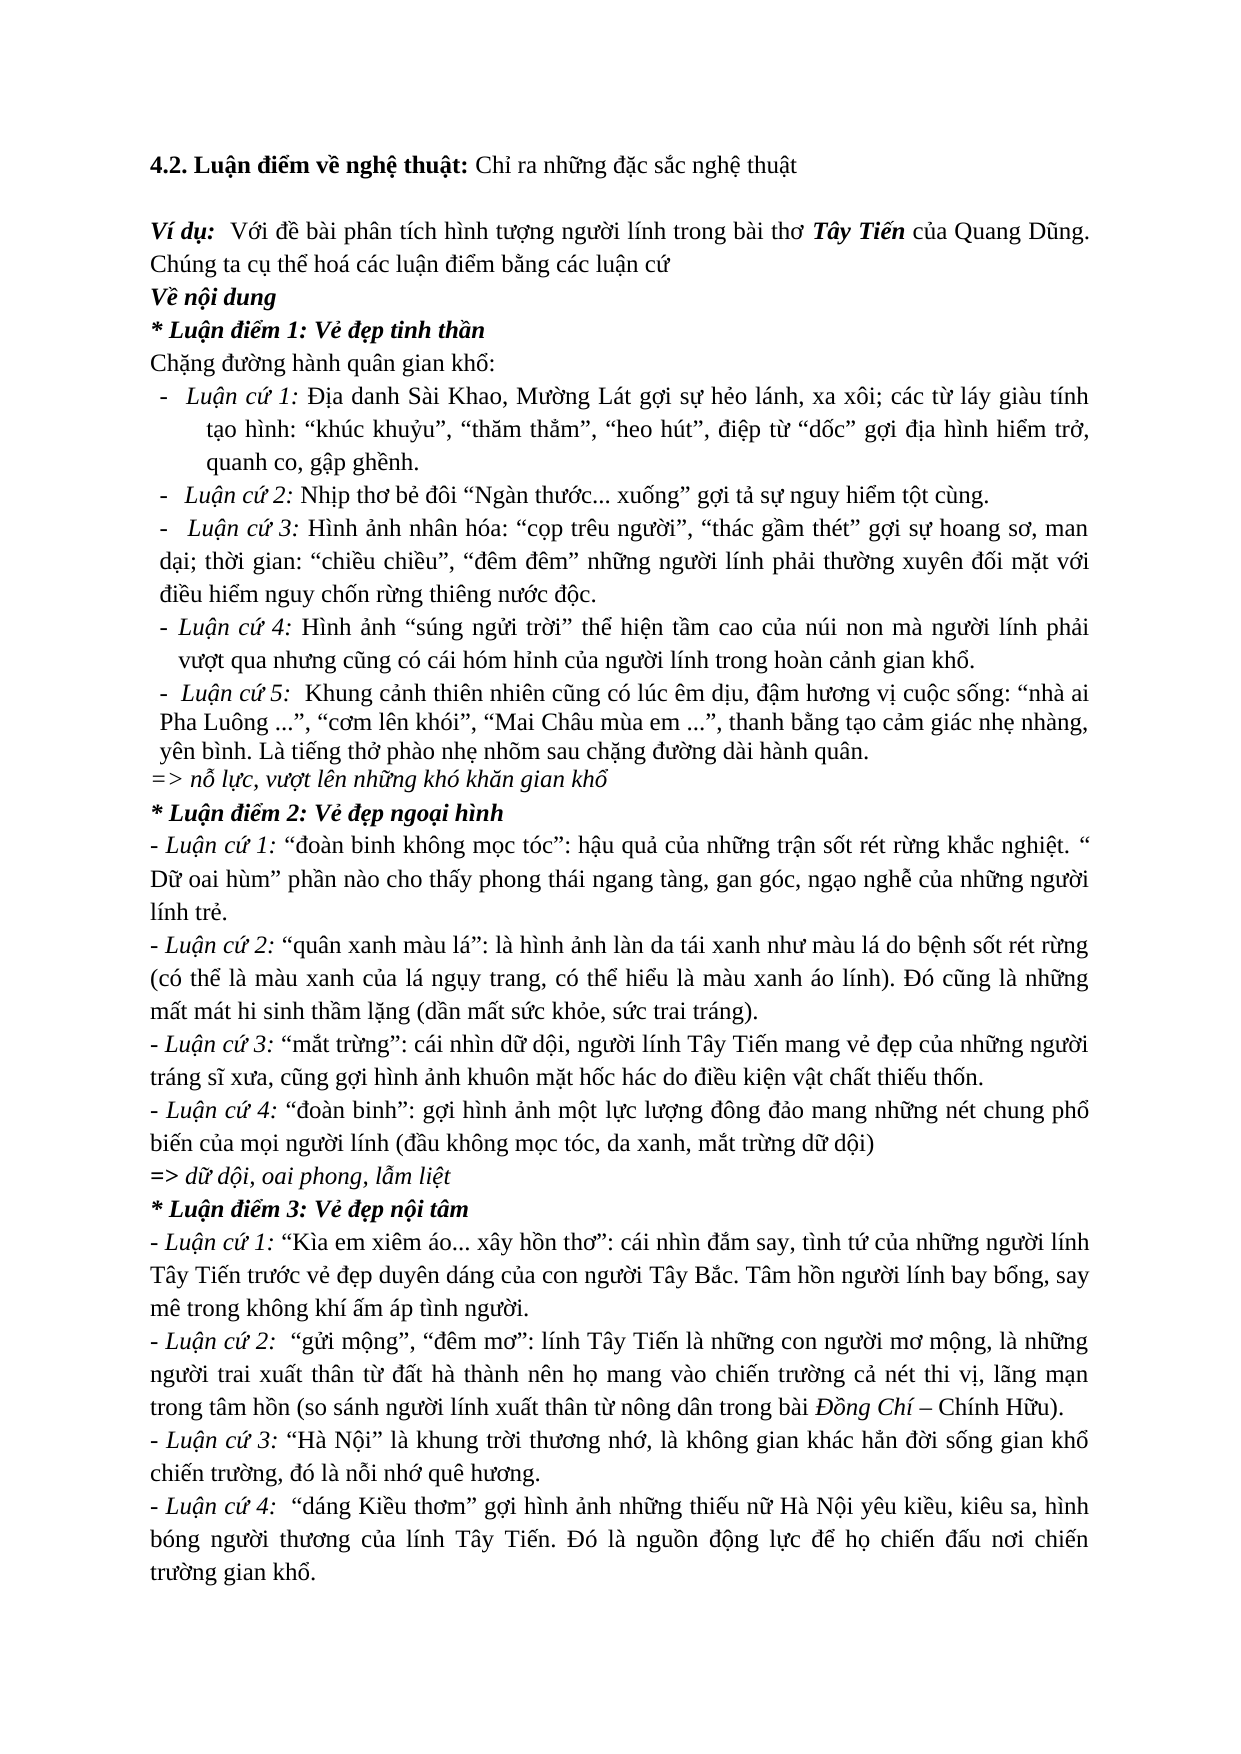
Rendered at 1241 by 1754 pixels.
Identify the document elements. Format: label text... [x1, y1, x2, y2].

list Luận cứ 2: Nhịp thơ bẻ đôi “Ngàn thước... xuống” gợi tả sự nguy hiểm tột cùng. [159, 480, 1090, 509]
text - Luận cứ 2: “gửi mộng”, “đêm mơ”: lính Tây Tiến là những con người mơ mộng, là những người trai xuất thân từ đất hà thành nên họ mang vào chiến trường cả nét thi vị, lãng mạn trong tâm hồn (so sánh người lính xuất thân từ nông dân trong bài Đồng Chí – Chính Hữu). [150, 1326, 1090, 1421]
text - Luận cứ 1: “đoàn binh không mọc tóc”: hậu quả của những trận sốt rét rừng khắc nghiệt. “ Dữ oai hùm” phần nào cho thấy phong thái ngang tàng, gan góc, ngạo nghễ của những người lính trẻ. [150, 831, 1090, 925]
text Chặng đường hành quân gian khổ: [150, 348, 1090, 377]
text - Luận cứ 3: “Hà Nội” là khung trời thương nhớ, là không gian khác hẳn đời sống gian khổ chiến trường, đó là nỗi nhớ quê hương. [150, 1425, 1090, 1487]
text Ví dụ: Với đề bài phân tích hình tượng người lính trong bài thơ Tây Tiến của Quang Dũng. Chúng ta cụ thể hoá các luận điểm bằng các luận cứ [150, 216, 1090, 278]
text - Luận cứ 2: “quân xanh màu lá”: là hình ảnh làn da tái xanh như màu lá do bệnh sốt rét rừng (có thể là màu xanh của lá ngụy trang, có thể hiểu là màu xanh áo lính). Đó cũng là những mất mát hi sinh thầm lặng (dần mất sức khỏe, sức trai tráng). [150, 930, 1090, 1024]
list Luận cứ 4: Hình ảnh “súng ngửi trời” thể hiện tầm cao của núi non mà người lính phải vượt qua nhưng cũng có cái hóm hỉnh của người lính trong hoàn cảnh gian khổ. [159, 612, 1090, 674]
text 4.2. Luận điểm về nghệ thuật: Chỉ ra những đặc sắc nghệ thuật [150, 150, 1090, 179]
text * Luận điểm 2: Vẻ đẹp ngoại hình [150, 798, 1090, 826]
text - Luận cứ 4: “đoàn binh”: gợi hình ảnh một lực lượng đông đảo mang những nét chung phổ biến của mọi người lính (đầu không mọc tóc, da xanh, mắt trừng dữ dội) [150, 1095, 1090, 1157]
text - Luận cứ 5: Khung cảnh thiên nhiên cũng có lúc êm dịu, đậm hương vị cuộc sống: “nhà ai Pha Luông ...”, “cơm lên khói”, “Mai Châu mùa em ...”, thanh bằng tạo cảm giác nhẹ nhàng, yên bình. Là tiếng thở phào nhẹ nhõm sau chặng đường dài hành quân. [159, 678, 1090, 764]
text - Luận cứ 3: “mắt trừng”: cái nhìn dữ dội, người lính Tây Tiến mang vẻ đẹp của những người tráng sĩ xưa, cũng gợi hình ảnh khuôn mặt hốc hác do điều kiện vật chất thiếu thốn. [150, 1029, 1090, 1091]
text Về nội dung [150, 282, 1090, 311]
text - Luận cứ 1: “Kìa em xiêm áo... xây hồn thơ”: cái nhìn đắm say, tình tứ của những người lính Tây Tiến trước vẻ đẹp duyên dáng của con người Tây Bắc. Tâm hồn người lính bay bổng, say mê trong không khí ấm áp tình người. [150, 1227, 1090, 1322]
text * Luận điểm 1: Vẻ đẹp tinh thần [150, 315, 1090, 344]
text => nỗ lực, vượt lên những khó khăn gian khổ [150, 764, 1090, 793]
text => dữ dội, oai phong, lẫm liệt [150, 1161, 1090, 1189]
list Luận cứ 1: Địa danh Sài Khao, Mường Lát gợi sự hẻo lánh, xa xôi; các từ láy giàu tính tạo hình: “khúc khuỷu”, “thăm thẳm”, “heo hút”, điệp từ “dốc” gợi địa hình hiểm trở, quanh co, gập ghềnh. [159, 381, 1090, 476]
text - Luận cứ 4: “dáng Kiều thơm” gợi hình ảnh những thiếu nữ Hà Nội yêu kiều, kiêu sa, hình bóng người thương của lính Tây Tiến. Đó là nguồn động lực để họ chiến đấu nơi chiến trường gian khổ. [150, 1491, 1090, 1586]
text * Luận điểm 3: Vẻ đẹp nội tâm [150, 1194, 1090, 1223]
list Luận cứ 3: Hình ảnh nhân hóa: “cọp trêu người”, “thác gầm thét” gợi sự hoang sơ, man dại; thời gian: “chiều chiều”, “đêm đêm” những người lính phải thường xuyên đối mặt với điều hiểm nguy chốn rừng thiêng nước độc. [159, 513, 1090, 608]
